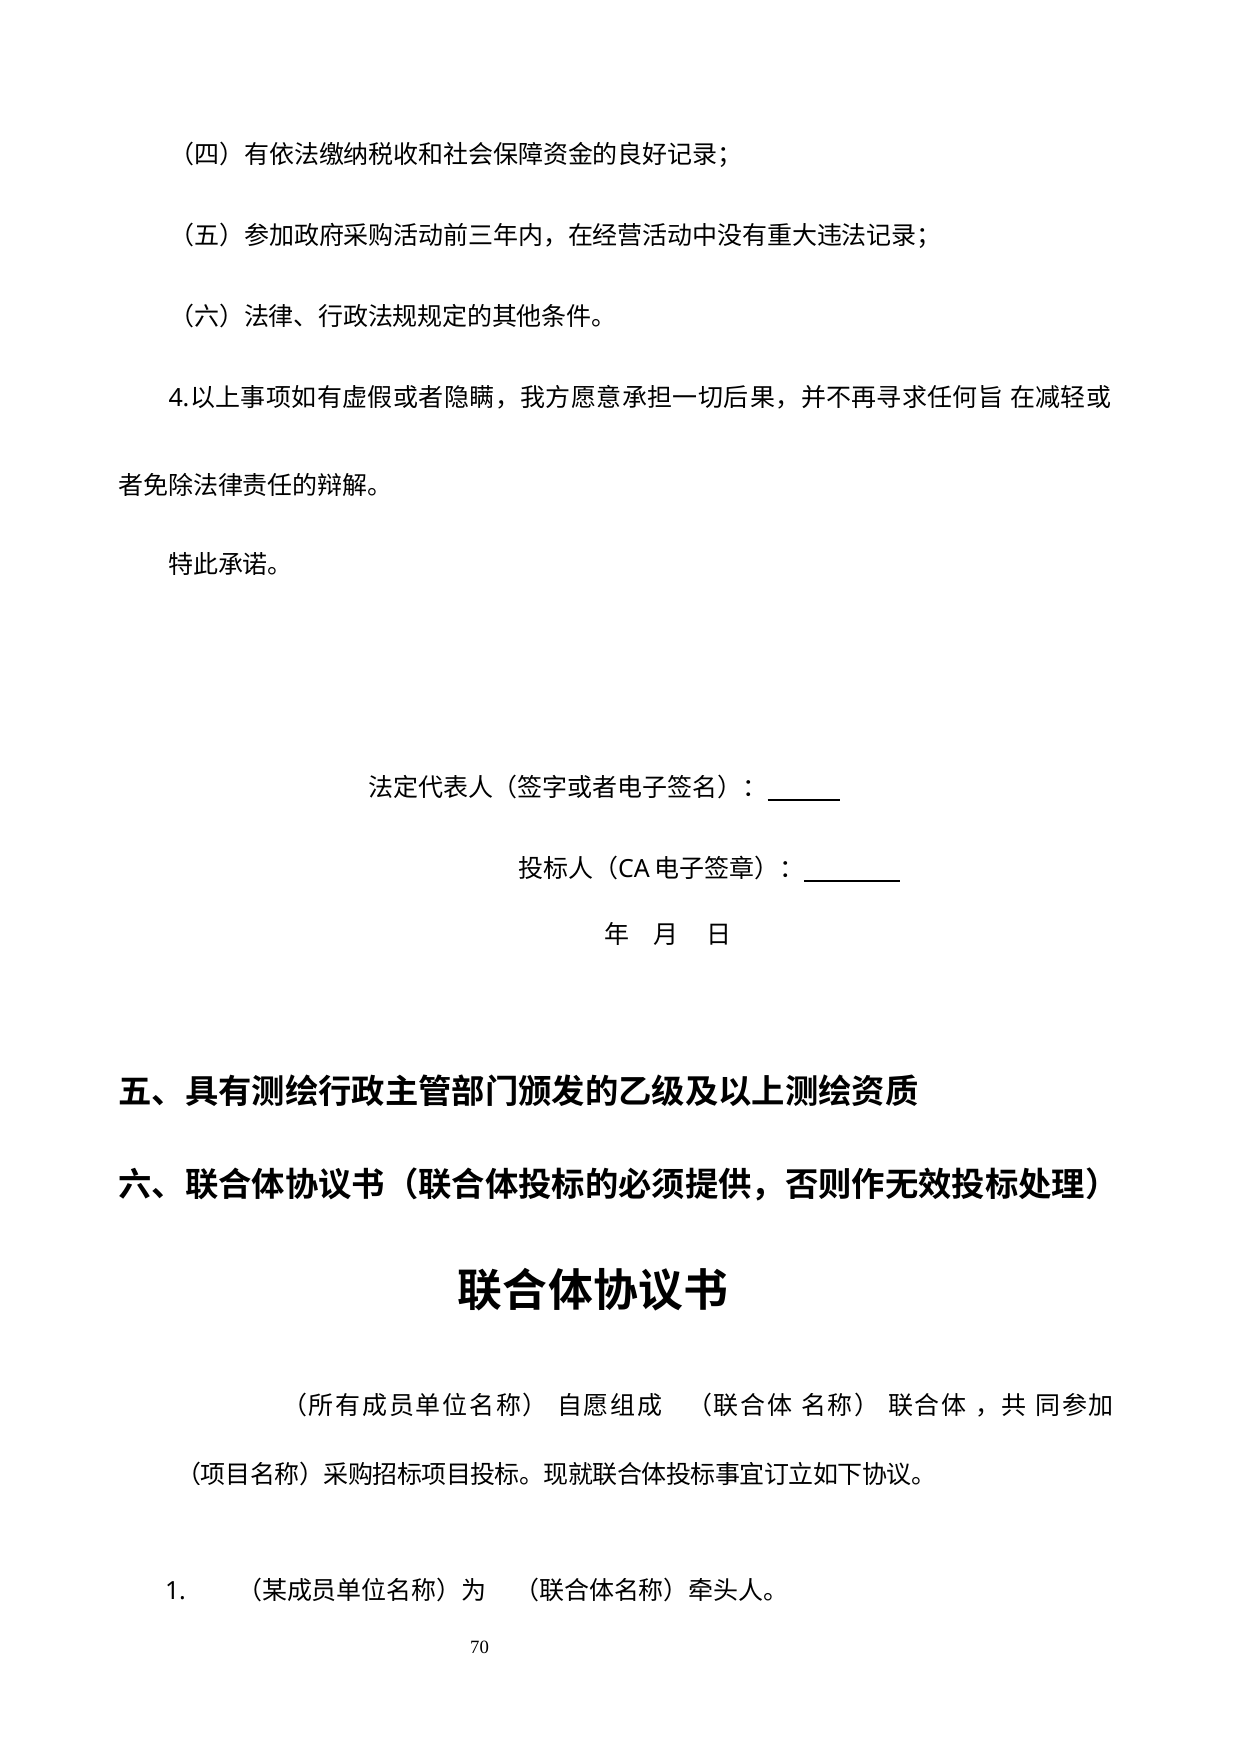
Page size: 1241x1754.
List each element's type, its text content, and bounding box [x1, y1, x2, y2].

text 五、具有测绘行政主管部门颁发的乙级及以上测绘资质 [118, 1067, 1122, 1113]
text （六）法律、行政法规规定的其他条件。 [169, 280, 1122, 349]
text 投标人（CA电子签章）： [518, 832, 1122, 901]
text 法定代表人（签字或者电子签名）： [368, 752, 1122, 821]
text 年 月 日 [604, 907, 1122, 952]
text 特此承诺。 [168, 528, 1122, 597]
text （四）有依法缴纳税收和社会保障资金的良好记录； [169, 118, 1122, 187]
text （五）参加政府采购活动前三年内，在经营活动中没有重大违法记录； [169, 199, 1122, 268]
text 联合体协议书 [457, 1253, 1122, 1322]
text 六、联合体协议书（联合体投标的必须提供，否则作无效投标处理） [118, 1148, 1122, 1217]
text （所有成员单位名称） 自愿组成 （联合体 名称） 联合体 ，共 同参加 （项目名称）采购招标项目投标。现就联合体投标事宜订立如下协议。 [118, 1369, 1122, 1507]
text 4.以上事项如有虚假或者隐瞒，我方愿意承担一切后果，并不再寻求任何旨 在减轻或者免除法律责任的辩解。 [118, 361, 1111, 518]
text 1. （某成员单位名称）为 （联合体名称）牵头人。 [165, 1554, 1122, 1623]
